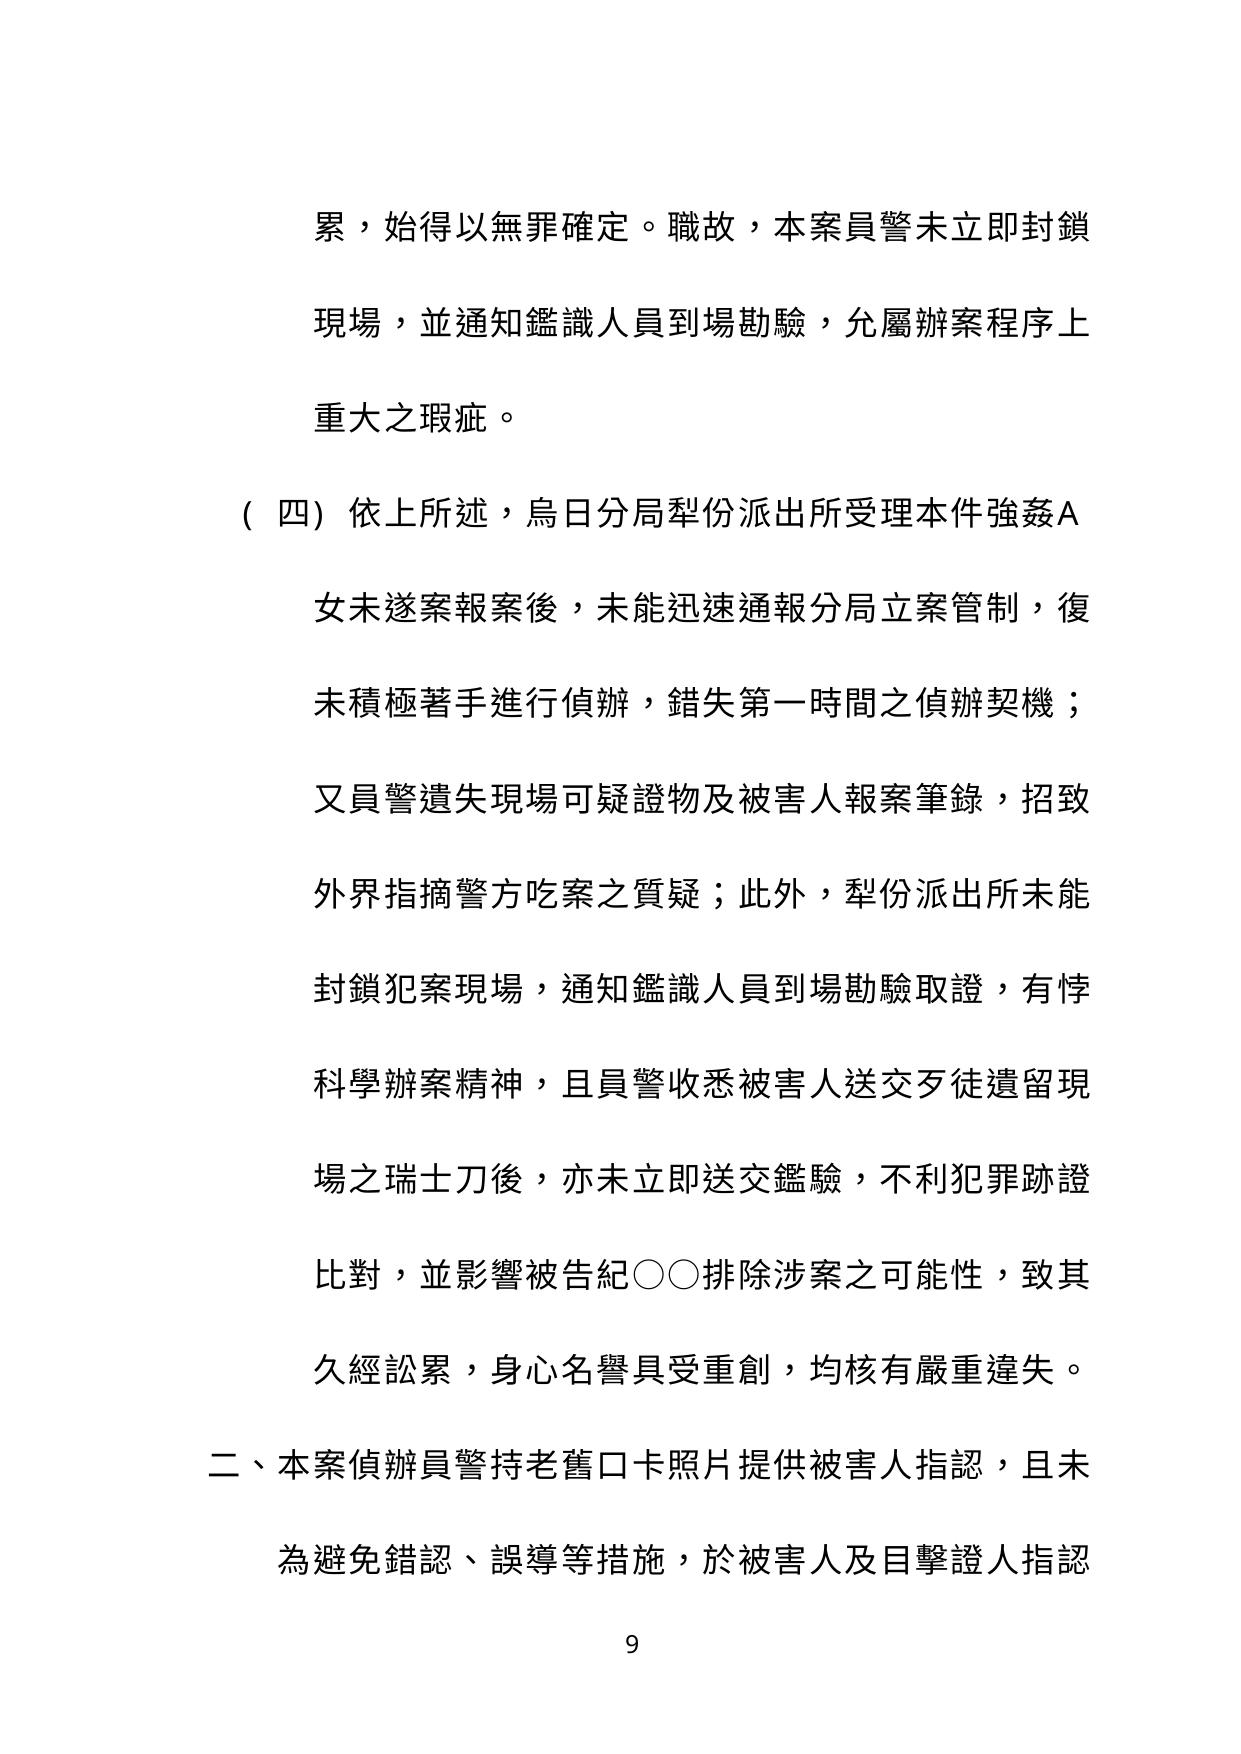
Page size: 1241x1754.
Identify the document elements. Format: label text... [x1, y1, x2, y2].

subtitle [201, 1415, 1092, 1606]
subtitle 依上所述，烏日分局犁份派出所受理本件強姦A女未遂案報案後，未能迅速通報分局立案管制，復未積極著手進行偵辦，錯失第一時間之偵辦契機；又員警遺失現場可疑證物及被害人報案筆錄，招致外界指摘警方吃案之質疑；此外，犁份派出所未能封鎖犯案現場，通知鑑識人員到場勘驗取證，有悖科學辦案精神，且員警收悉被害人送交歹徒遺留現場之瑞士刀後，亦未立即送交鑑驗，不利犯罪跡證比對，並影響被告紀○○排除涉案之可能性，致其久經訟累，身心名譽具受重創，均核有嚴重違失。 [242, 463, 1092, 1415]
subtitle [242, 178, 1092, 463]
